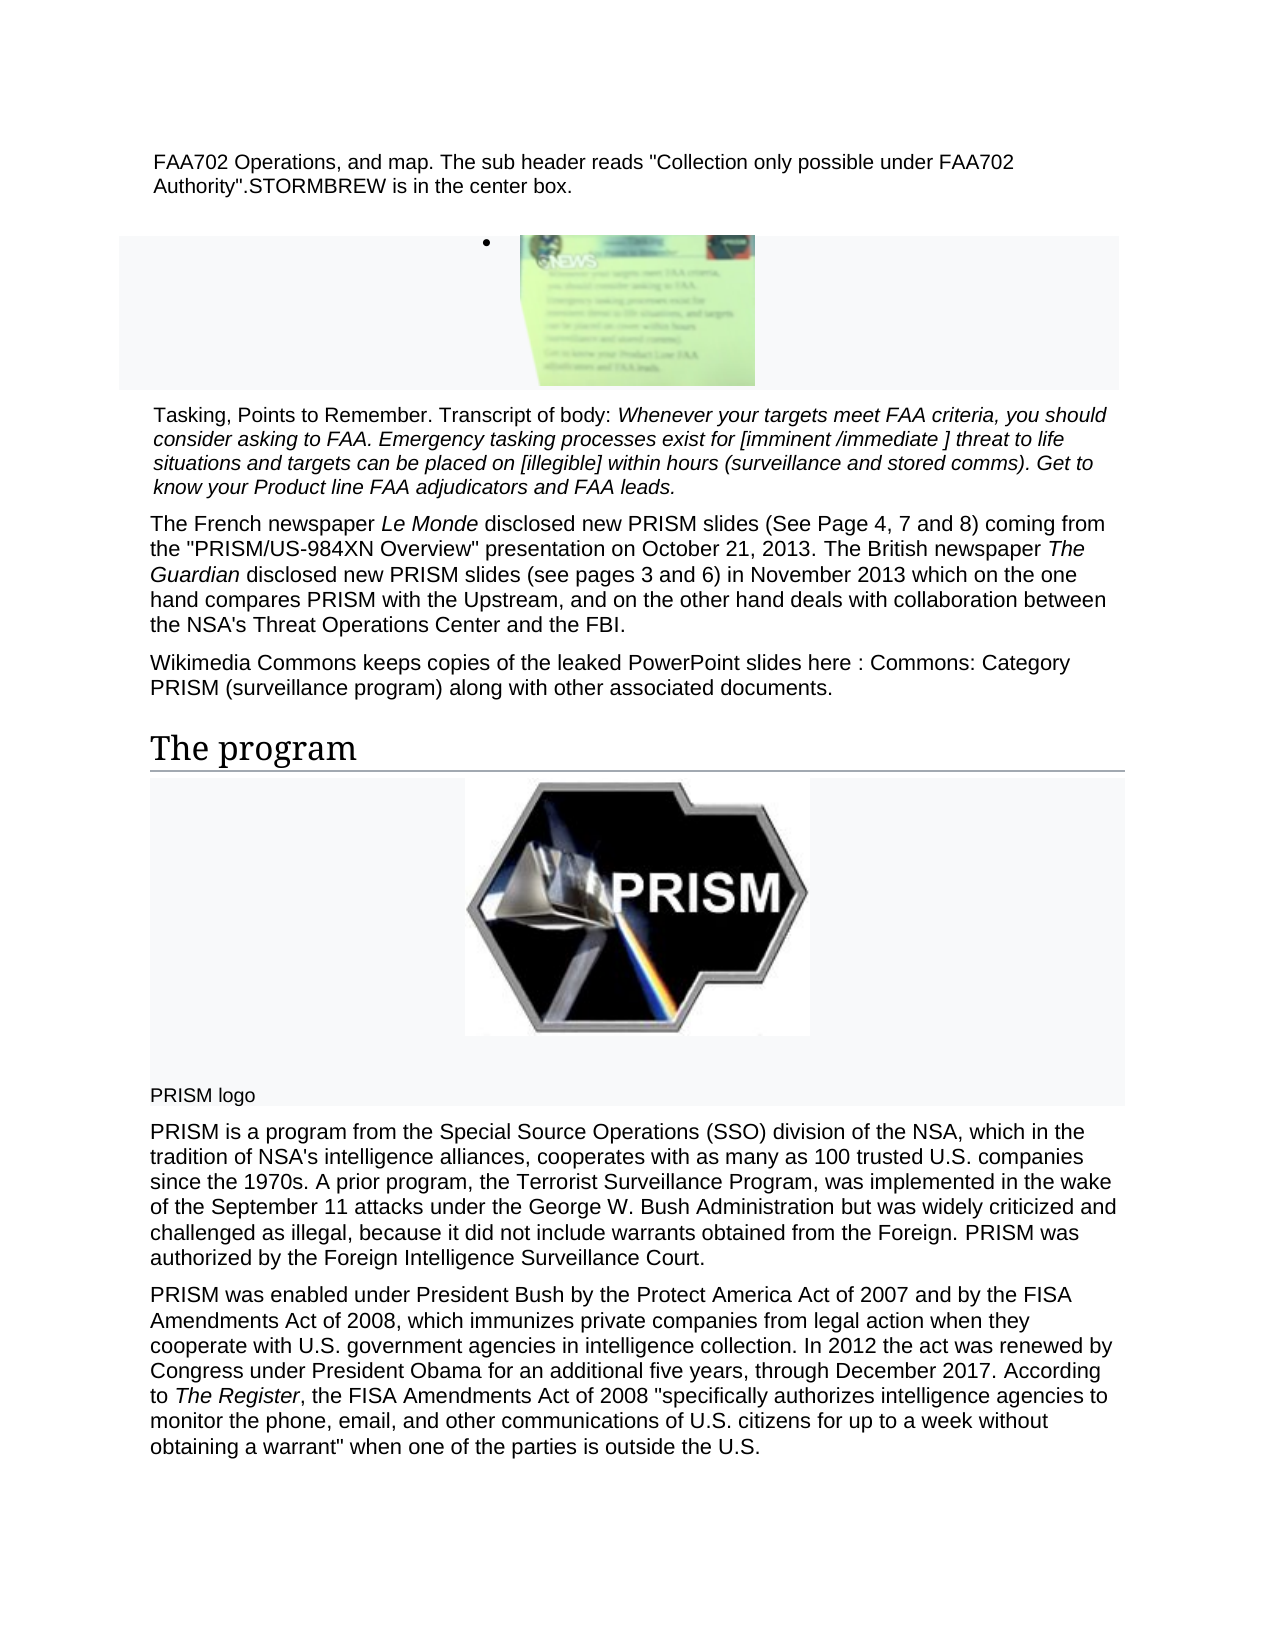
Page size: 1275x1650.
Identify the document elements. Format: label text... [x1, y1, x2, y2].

text PRISM logo [150, 1071, 1125, 1106]
picture [520, 235, 755, 386]
text Wikimedia Commons keeps copies of the leaked PowerPoint slides here : Commons: Category PRISM (surveillance program) along with other associated documents. [150, 649, 1125, 700]
text The French newspaper Le Monde disclosed new PRISM slides (See Page 4, 7 and 8) coming from the "PRISM/US-984XN Overview" presentation on October 21, 2013. The British newspaper The Guardian disclosed new PRISM slides (see pages 3 and 6) in November 2013 which on the one hand compares PRISM with the Upstream, and on the other hand deals with collaboration between the NSA's Threat Operations Center and the FBI. [150, 511, 1125, 637]
text PRISM was enabled under President Bush by the Protect America Act of 2007 and by the FISA Amendments Act of 2008, which immunizes private companies from legal action when they cooperate with U.S. government agencies in intelligence collection. In 2012 the act was renewed by Congress under President Obama for an additional five years, through December 2017. According to The Register, the FISA Amendments Act of 2008 "specifically authorizes intelligence agencies to monitor the phone, email, and other communications of U.S. citizens for up to a week without obtaining a warrant" when one of the parties is outside the U.S. [150, 1282, 1125, 1459]
text FAA702 Operations, and map. The sub header reads "Collection only possible under FAA702 Authority".STORMBREW is in the center box. [153, 150, 1122, 198]
text PRISM is a program from the Special Source Operations (SSO) division of the NSA, which in the tradition of NSA's intelligence alliances, cooperates with as many as 100 trusted U.S. companies since the 1970s. A prior program, the Terrorist Surveillance Program, was implemented in the wake of the September 11 attacks under the George W. Bush Administration but was widely criticized and challenged as illegal, because it did not include warrants obtained from the Foreign. PRISM was authorized by the Foreign Intelligence Surveillance Court. [150, 1119, 1125, 1270]
text Tasking, Points to Remember. Transcript of body: Whenever your targets meet FAA criteria, you should consider asking to FAA. Emergency tasking processes exist for [imminent /immediate ] threat to life situations and targets can be placed on [illegible] within hours (surveillance and stored comms). Get to know your Product line FAA adjudicators and FAA leads. [153, 403, 1122, 498]
picture [465, 778, 810, 1036]
text The program [150, 725, 1125, 770]
